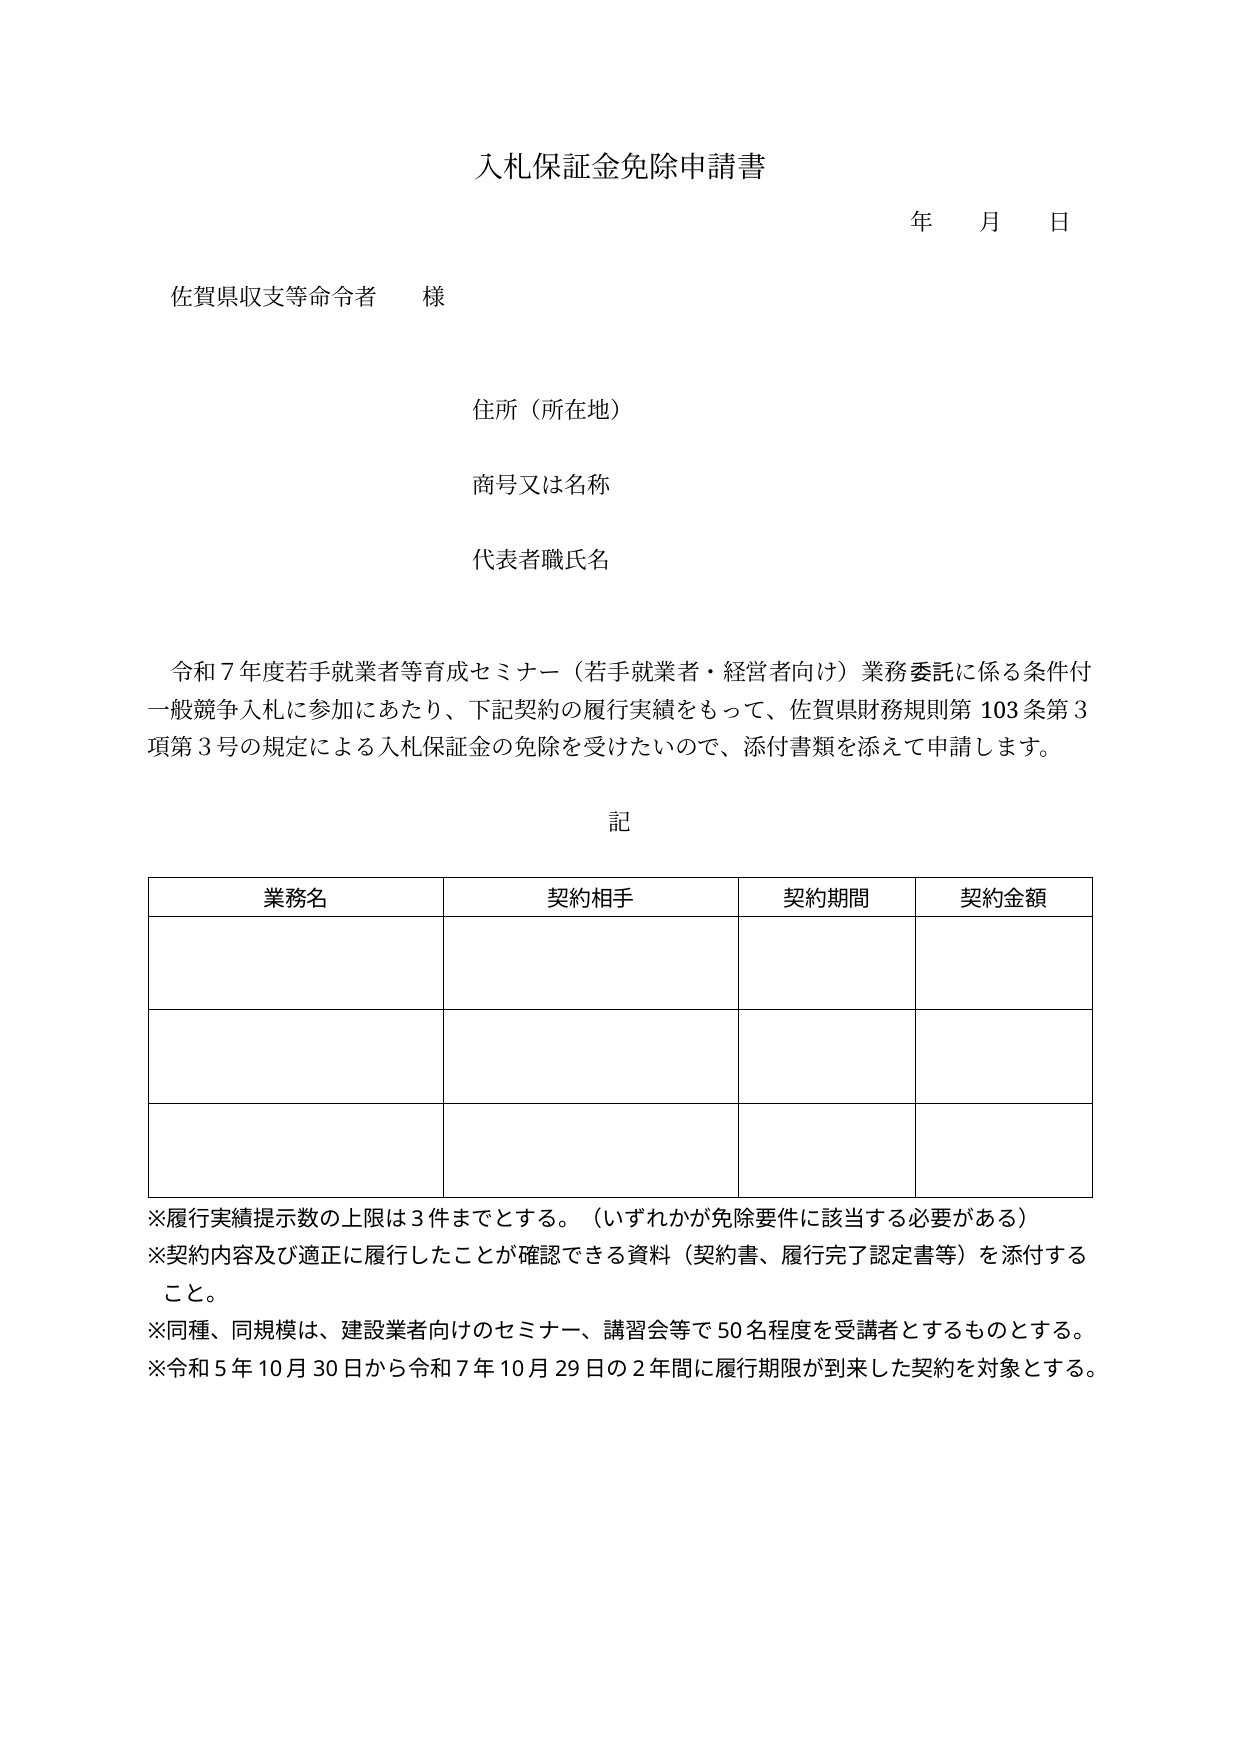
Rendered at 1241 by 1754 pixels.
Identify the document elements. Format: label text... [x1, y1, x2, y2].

text 住所（所在地） [472, 389, 1092, 427]
text ※同種、同規模は、建設業者向けのセミナー、講習会等で50名程度を受講者とするものとする。 [148, 1310, 1092, 1348]
table_cell [739, 1010, 915, 1103]
text 年 月 日 [148, 202, 1071, 239]
table_header 業務名 [149, 878, 443, 916]
text 入札保証金免除申請書 [148, 127, 1092, 202]
table_header 契約期間 [739, 878, 915, 916]
table_cell [149, 1010, 443, 1103]
subtitle 記 [148, 802, 1092, 839]
table_cell [916, 1104, 1092, 1197]
table_cell [444, 917, 738, 1009]
table_cell [149, 1104, 443, 1197]
table_cell [444, 1010, 738, 1103]
table_header 契約金額 [916, 878, 1092, 916]
text 佐賀県収支等命令者 様 [148, 277, 1092, 314]
text 商号又は名称 [472, 464, 1092, 502]
text ※令和5年10月30日から令和7年10月29日の2年間に履行期限が到来した契約を対象とする。 [148, 1348, 1092, 1385]
table_header 契約相手 [444, 878, 738, 916]
table_cell [916, 1010, 1092, 1103]
text ※契約内容及び適正に履行したことが確認できる資料（契約書、履行完了認定書等）を添付すること。 [148, 1235, 1092, 1310]
text 令和７年度若手就業者等育成セミナー（若手就業者・経営者向け）業務委託に係る条件付一般競争入札に参加にあたり、下記契約の履行実績をもって、佐賀県財務規則第103条第３項第３号の規定による入札保証金の免除を受けたいので、添付書類を添えて申請します。 [148, 652, 1092, 764]
text ※履行実績提示数の上限は3件までとする。（いずれかが免除要件に該当する必要がある） [148, 1198, 1092, 1235]
table_cell [739, 1104, 915, 1197]
table_cell [149, 917, 443, 1009]
table_cell [444, 1104, 738, 1197]
table_cell [916, 917, 1092, 1009]
text 代表者職氏名 [472, 539, 1092, 577]
table_cell [739, 917, 915, 1009]
